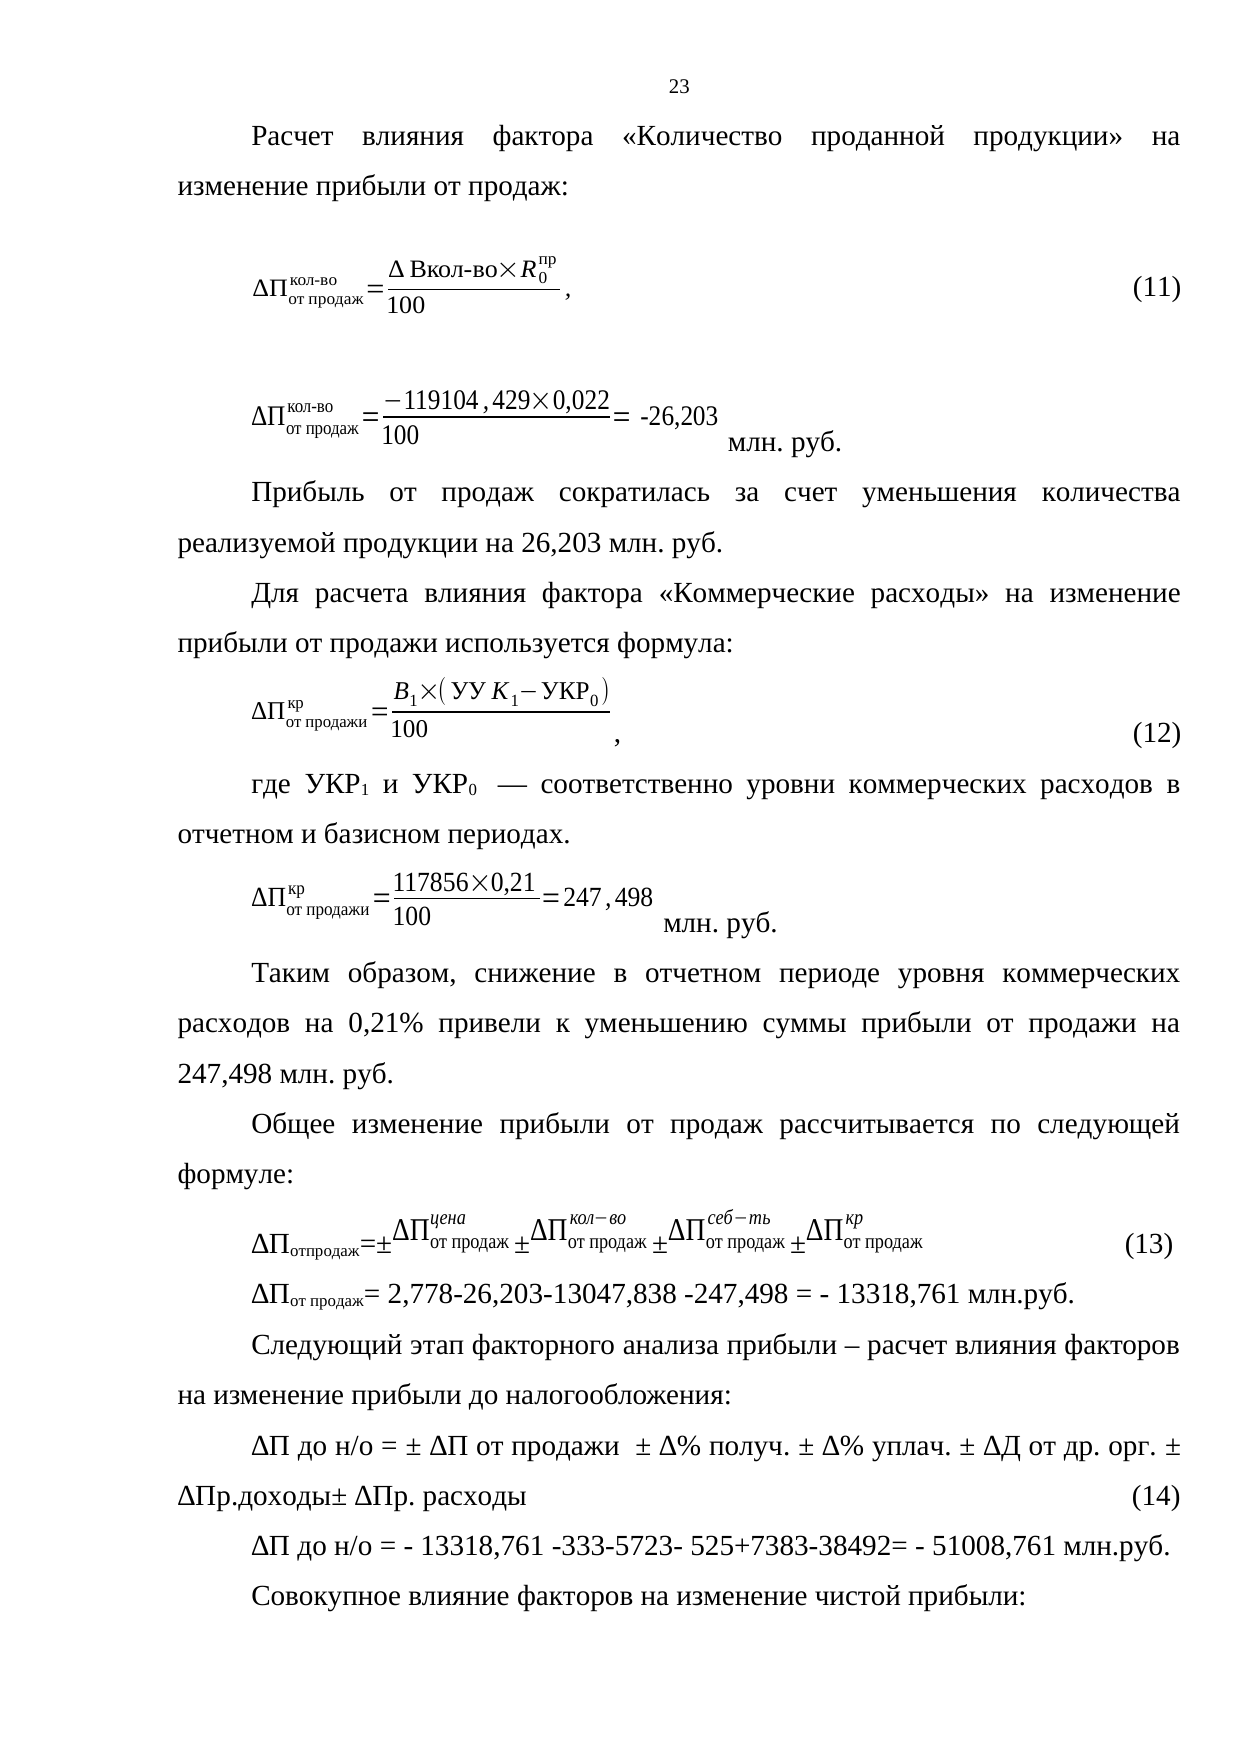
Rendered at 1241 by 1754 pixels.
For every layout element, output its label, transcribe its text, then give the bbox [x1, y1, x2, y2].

text где УКР1 и УКР0 — соответственно уровни коммерческих расходов в отчетном и базисном периодах. [177, 766, 1181, 850]
text Для расчета влияния фактора «Коммерческие расходы» на изменение прибыли от продажи используется формула: [177, 575, 1181, 659]
text , (12) [177, 676, 1181, 749]
text Прибыль от продаж сократилась за счет уменьшения количества реализуемой продукции на 26,203 млн. руб. [177, 474, 1181, 558]
text млн. руб. [177, 384, 1181, 458]
text Совокупное влияние факторов на изменение чистой прибыли: [177, 1578, 1181, 1612]
text Расчет влияния фактора «Количество проданной продукции» на изменение прибыли от продаж: [177, 118, 1181, 202]
text Таким образом, снижение в отчетном периоде уровня коммерческих расходов на 0,21% привели к уменьшению суммы прибыли от продажи на 247,498 млн. руб. [177, 955, 1181, 1089]
text ∆П до н/о = - 13318,761 -333-5723- 525+7383-38492= - 51008,761 млн.руб. [177, 1528, 1181, 1562]
subtitle Следующий этап факторного анализа прибыли – расчет влияния факторов на изменение прибыли до налогообложения: [177, 1327, 1181, 1411]
text ∆Пот продаж= 2,778-26,203-13047,838 -247,498 = - 13318,761 млн.руб. [177, 1277, 1181, 1310]
text Общее изменение прибыли от продаж рассчитывается по следующей формуле: [177, 1106, 1181, 1190]
text ∆П до н/о = ± ∆П от продажи ± ∆% получ. ± ∆% уплач. ± ∆Д от др. орг. ± ∆Пр.доходы± ∆Пр. расходы (14) [177, 1428, 1181, 1511]
text млн. руб. [177, 867, 1181, 938]
text ∆Потпродаж=±±±± (13) [177, 1207, 1181, 1260]
text (11) [177, 269, 1181, 372]
